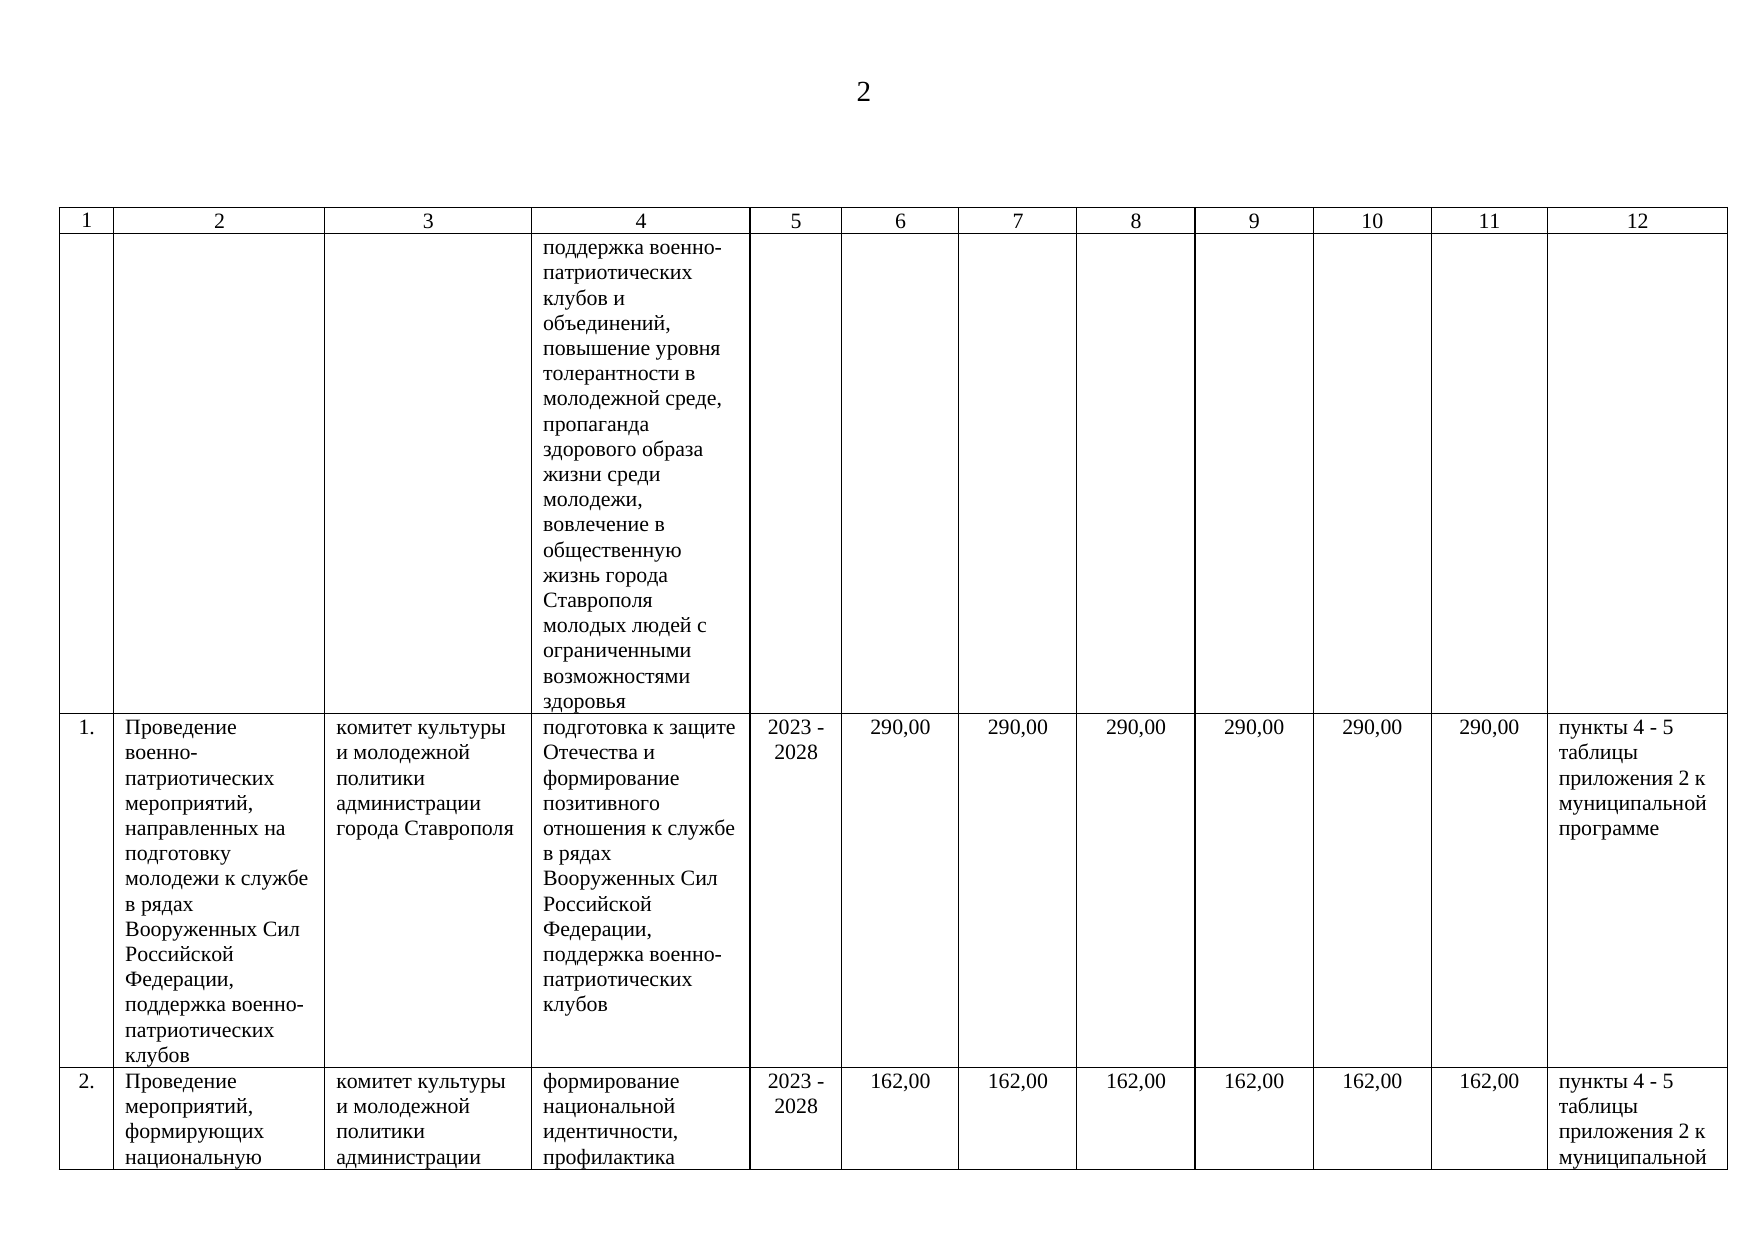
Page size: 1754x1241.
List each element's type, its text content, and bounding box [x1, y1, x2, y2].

table_cell комитет культуры и молодежной политики администрации [325, 1068, 531, 1169]
table_cell комитет культуры и молодежной политики администрации города Ставрополя [325, 714, 531, 1067]
table_cell 162,00 [1077, 1068, 1194, 1169]
table_cell [1314, 234, 1431, 713]
table_cell 10 [1314, 208, 1431, 233]
table_cell формирование национальной идентичности, профилактика [532, 1068, 749, 1169]
table_cell 290,00 [1432, 714, 1547, 1067]
table_cell [842, 234, 958, 713]
table_cell 162,00 [842, 1068, 958, 1169]
table_cell 162,00 [1314, 1068, 1431, 1169]
table_cell 162,00 [1196, 1068, 1313, 1169]
table_cell 9 [1196, 208, 1313, 233]
table_cell [60, 234, 113, 713]
table_cell 11 [1432, 208, 1547, 233]
table_cell 290,00 [1196, 714, 1313, 1067]
table_cell [114, 234, 324, 713]
table_cell 2 [114, 208, 324, 233]
table_cell [1432, 234, 1547, 713]
table_cell Проведение мероприятий, формирующих национальную [114, 1068, 324, 1169]
table_cell 8 [1077, 208, 1194, 233]
table_cell [1548, 234, 1727, 713]
table_cell 2023 - 2028 [751, 714, 841, 1067]
table_cell 6 [842, 208, 958, 233]
table_cell пункты 4 - 5 таблицы приложения 2 к муниципальной [1548, 1068, 1727, 1169]
table_cell 162,00 [1432, 1068, 1547, 1169]
table_cell 1. [60, 714, 113, 1067]
table_cell 2. [60, 1068, 113, 1169]
table_cell [1196, 234, 1313, 713]
table_cell 4 [532, 208, 749, 233]
table_cell 162,00 [959, 1068, 1076, 1169]
table_cell 3 [325, 208, 531, 233]
table_cell поддержка военно-патриотических клубов и объединений, повышение уровня толерантности в молодежной среде, пропаганда здорового образа жизни среди молодежи, вовлечение в общественную жизнь города Ставрополя молодых людей с ограниченными возможностями здоровья [532, 234, 749, 713]
table_cell пункты 4 - 5 таблицы приложения 2 к муниципальной программе [1548, 714, 1727, 1067]
table_cell 1 [60, 208, 113, 233]
table_cell 5 [751, 208, 841, 233]
table_cell [959, 234, 1076, 713]
table_cell 7 [959, 208, 1076, 233]
table_cell [1077, 234, 1194, 713]
table_cell подготовка к защите Отечества и формирование позитивного отношения к службе в рядах Вооруженных Сил Российской Федерации, поддержка военно-патриотических клубов [532, 714, 749, 1067]
table_cell 290,00 [1077, 714, 1194, 1067]
table_cell [325, 234, 531, 713]
table_cell 2023 - 2028 [751, 1068, 841, 1169]
table_cell 12 [1548, 208, 1727, 233]
table_cell 290,00 [959, 714, 1076, 1067]
table_cell Проведение военно-патриотических мероприятий, направленных на подготовку молодежи к службе в рядах Вооруженных Сил Российской Федерации, поддержка военно-патриотических клубов [114, 714, 324, 1067]
table_cell [751, 234, 841, 713]
table_cell 290,00 [1314, 714, 1431, 1067]
table_cell 290,00 [842, 714, 958, 1067]
